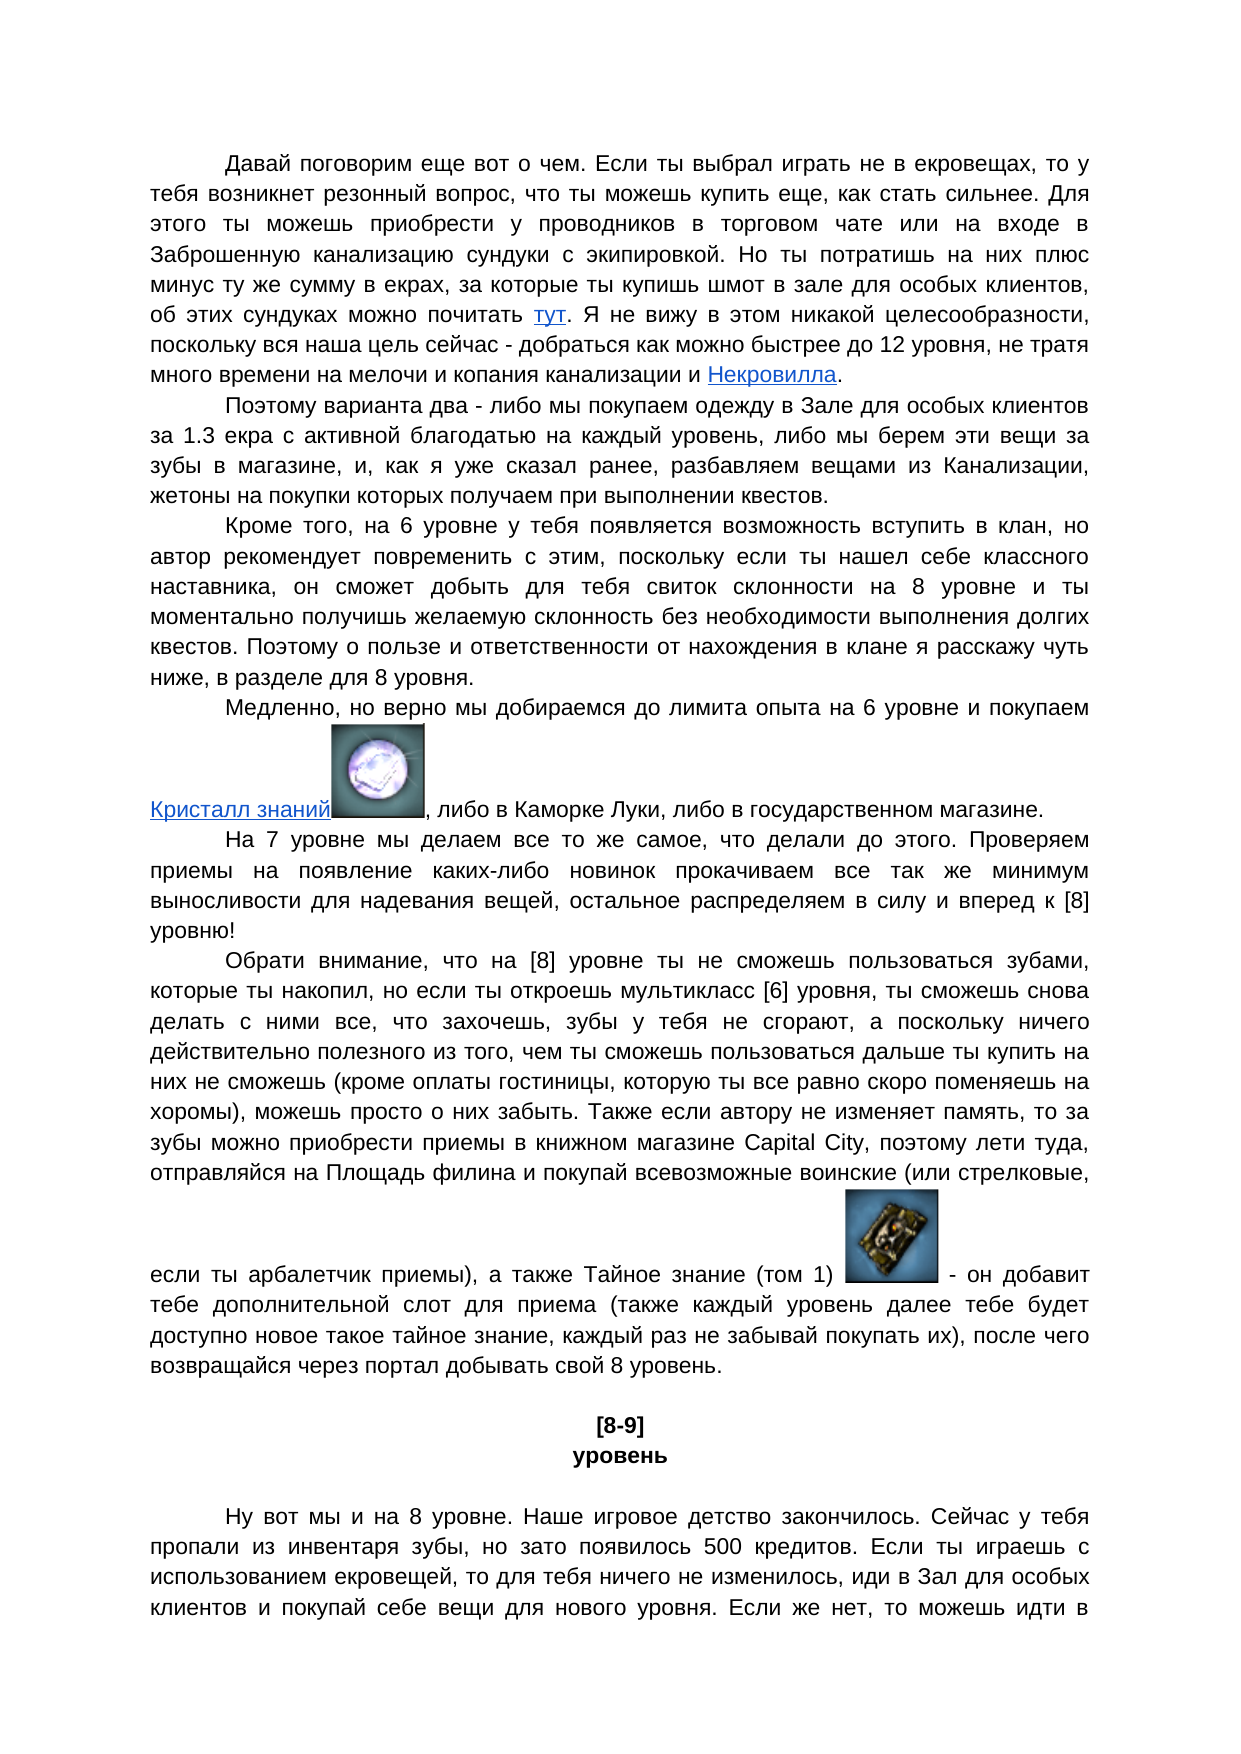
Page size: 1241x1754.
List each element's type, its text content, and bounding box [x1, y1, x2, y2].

text Поэтому варианта два - либо мы покупаем одежду в Зале для особых клиентов за 1.3 екра с активной благодатью на каждый уровень, либо мы берем эти вещи за зубы в магазине, и, как я уже сказал ранее, разбавляем вещами из Канализации, жетоны на покупки которых получаем при выполнении квестов. [150, 392, 1090, 509]
text Медленно, но верно мы добираемся до лимита опыта на 6 уровне и покупаем Кристалл знаний, либо в Каморке Луки, либо в государственном магазине. [150, 694, 1090, 823]
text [150, 1503, 1090, 1620]
text На 7 уровне мы делаем все то же самое, что делали до этого. Проверяем приемы на появление каких-либо новинок прокачиваем все так же минимум выносливости для надевания вещей, остальное распределяем в силу и вперед к [8] уровню! [150, 826, 1090, 943]
text [8-9] [150, 1412, 1090, 1439]
picture [330, 723, 425, 818]
text Давай поговорим еще вот о чем. Если ты выбрал играть не в екровещах, то у тебя возникнет резонный вопрос, что ты можешь купить еще, как стать сильнее. Для этого ты можешь приобрести у проводников в торговом чате или на входе в Заброшенную канализацию сундуки с экипировкой. Но ты потратишь на них плюс минус ту же сумму в екрах, за которые ты купишь шмот в зале для особых клиентов, об этих сундуках можно почитать тут. Я не вижу в этом никакой целесообразности, поскольку вся наша цель сейчас - добраться как можно быстрее до 12 уровня, не тратя много времени на мелочи и копания канализации и Некровилла. [150, 150, 1090, 388]
text Обрати внимание, что на [8] уровне ты не сможешь пользоваться зубами, которые ты накопил, но если ты откроешь мультикласс [6] уровня, ты сможешь снова делать с ними все, что захочешь, зубы у тебя не сгорают, а поскольку ничего действительно полезного из того, чем ты сможешь пользоваться дальше ты купить на них не сможешь (кроме оплаты гостиницы, которую ты все равно скоро поменяешь на хоромы), можешь просто о них забыть. Также если автору не изменяет память, то за зубы можно приобрести приемы в книжном магазине Capital City, поэтому лети туда, отправляйся на Площадь филина и покупай всевозможные воинские (или стрелковые, если ты арбалетчик приемы), а также Тайное знание (том 1) - он добавит тебе дополнительной слот для приема (также каждый уровень далее тебе будет доступно новое такое тайное знание, каждый раз не забывай покупать их), после чего возвращайся через портал добывать свой 8 уровень. [150, 947, 1090, 1378]
text уровень [150, 1442, 1090, 1469]
text Кроме того, на 6 уровне у тебя появляется возможность вступить в клан, но автор рекомендует повременить с этим, поскольку если ты нашел себе классного наставника, он сможет добыть для тебя свиток склонности на 8 уровне и ты моментально получишь желаемую склонность без необходимости выполнения долгих квестов. Поэтому о пользе и ответственности от нахождения в клане я расскажу чуть ниже, в разделе для 8 уровня. [150, 512, 1090, 690]
picture [844, 1188, 939, 1283]
